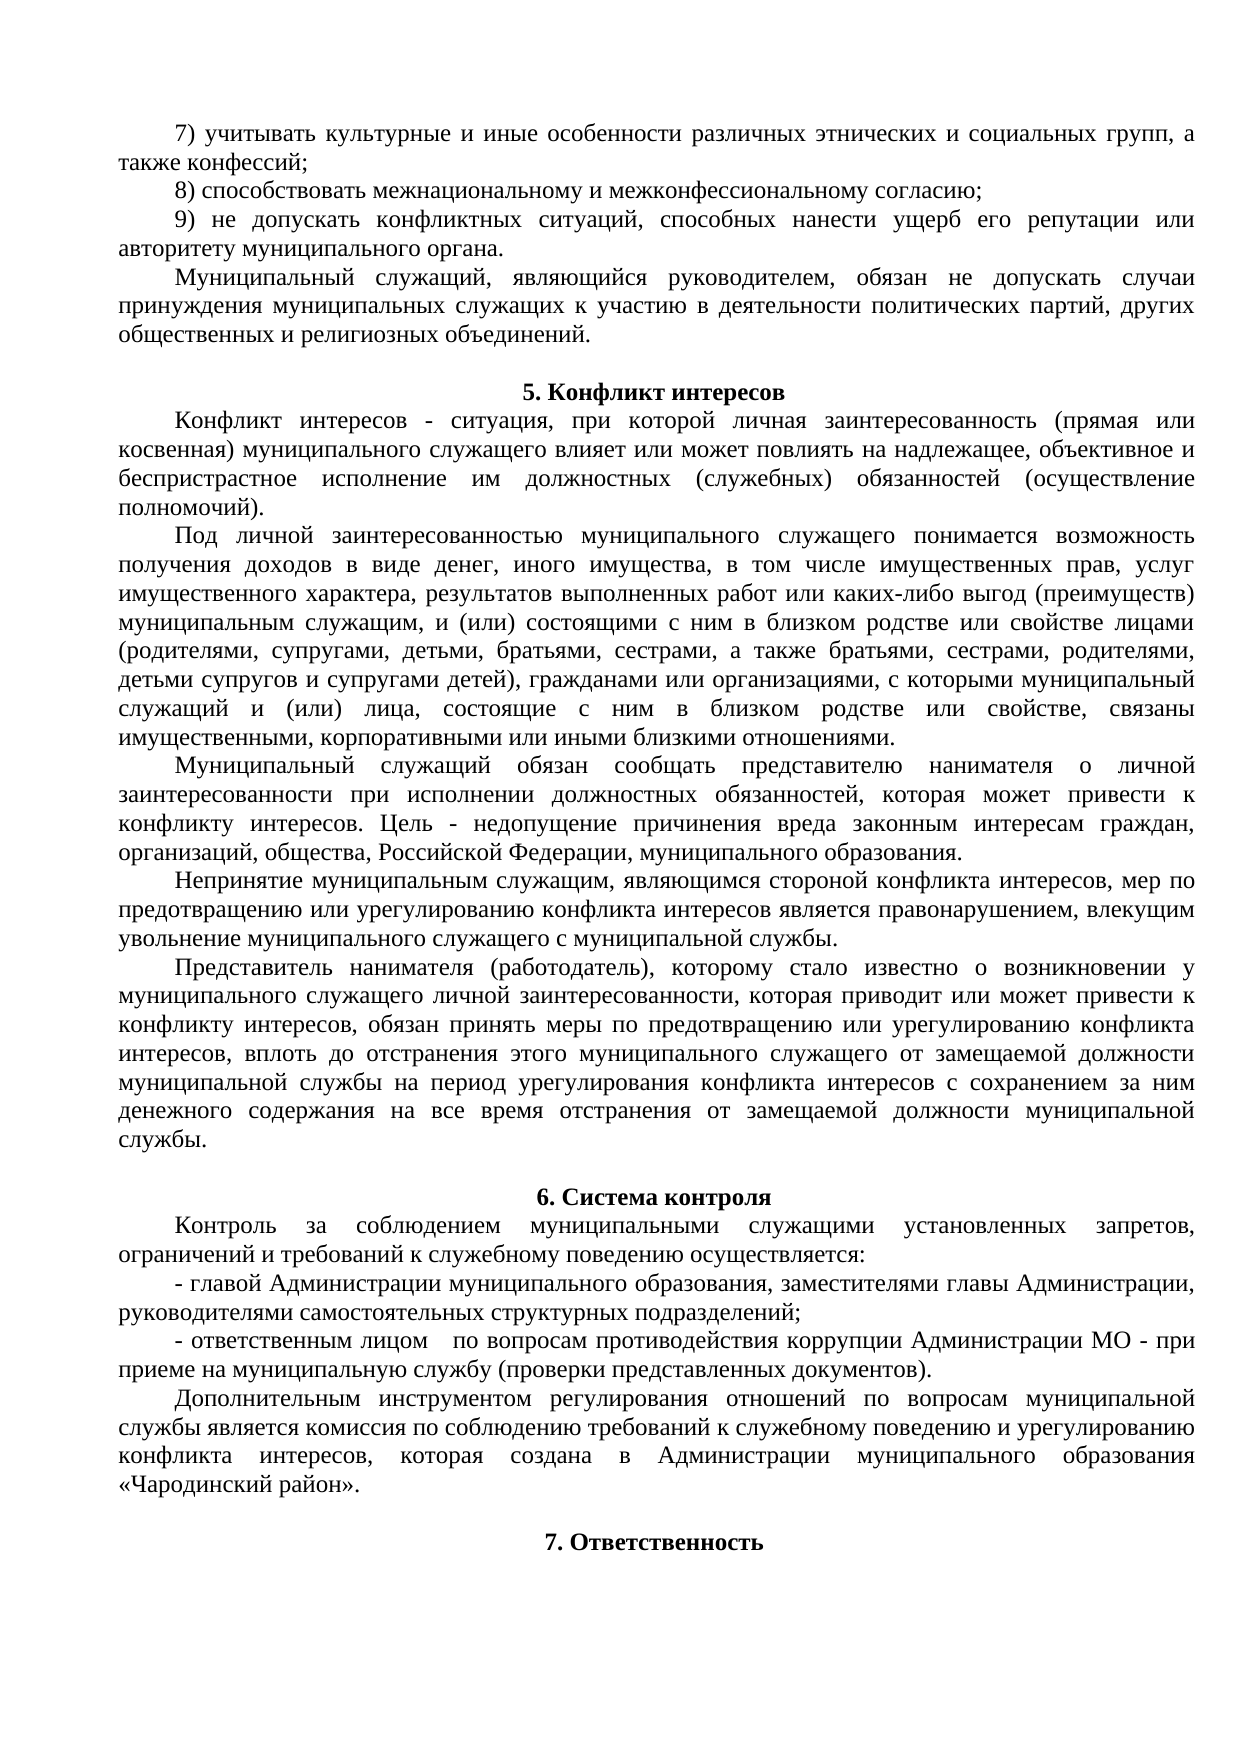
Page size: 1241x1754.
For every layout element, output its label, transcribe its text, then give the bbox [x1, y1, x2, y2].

text Муниципальный служащий, являющийся руководителем, обязан не допускать случаи принуждения муниципальных служащих к участию в деятельности политических партий, других общественных и религиозных объединений. [118, 262, 1196, 348]
text 7) учитывать культурные и иные особенности различных этнических и социальных групп, а также конфессий; [118, 118, 1196, 176]
text Непринятие муниципальным служащим, являющимся стороной конфликта интересов, мер по предотвращению или урегулированию конфликта интересов является правонарушением, влекущим увольнение муниципального служащего с муниципальной службы. [118, 866, 1196, 952]
text 9) не допускать конфликтных ситуаций, способных нанести ущерб его репутации или авторитету муниципального органа. [118, 204, 1196, 262]
text Контроль за соблюдением муниципальными служащими установленных запретов, ограничений и требований к служебному поведению осуществляется: [118, 1211, 1196, 1268]
text Под личной заинтересованностью муниципального служащего понимается возможность получения доходов в виде денег, иного имущества, в том числе имущественных прав, услуг имущественного характера, результатов выполненных работ или каких-либо выгод (преимуществ) муниципальным служащим, и (или) состоящими с ним в близком родстве или свойстве лицами (родителями, супругами, детьми, братьями, сестрами, а также братьями, сестрами, родителями, детьми супругов и супругами детей), гражданами или организациями, с которыми муниципальный служащий и (или) лица, состоящие с ним в близком родстве или свойстве, связаны имущественными, корпоративными или иными близкими отношениями. [118, 521, 1196, 751]
text Конфликт интересов - ситуация, при которой личная заинтересованность (прямая или косвенная) муниципального служащего влияет или может повлиять на надлежащее, объективное и беспристрастное исполнение им должностных (служебных) обязанностей (осуществление полномочий). [118, 406, 1196, 521]
text 8) способствовать межнациональному и межконфессиональному согласию; [118, 176, 1196, 204]
text 6. Система контроля [118, 1182, 1196, 1211]
text 5. Конфликт интересов [118, 377, 1196, 406]
text - ответственным лицом по вопросам противодействия коррупции Администрации МО - при приеме на муниципальную службу (проверки представленных документов). [118, 1326, 1196, 1383]
text 7. Ответственность [118, 1527, 1196, 1556]
text - главой Администрации муниципального образования, заместителями главы Администрации, руководителями самостоятельных структурных подразделений; [118, 1268, 1196, 1326]
text Представитель нанимателя (работодатель), которому стало известно о возникновении у муниципального служащего личной заинтересованности, которая приводит или может привести к конфликту интересов, обязан принять меры по предотвращению или урегулированию конфликта интересов, вплоть до отстранения этого муниципального служащего от замещаемой должности муниципальной службы на период урегулирования конфликта интересов с сохранением за ним денежного содержания на все время отстранения от замещаемой должности муниципальной службы. [118, 952, 1196, 1153]
text Муниципальный служащий обязан сообщать представителю нанимателя о личной заинтересованности при исполнении должностных обязанностей, которая может привести к конфликту интересов. Цель - недопущение причинения вреда законным интересам граждан, организаций, общества, Российской Федерации, муниципального образования. [118, 751, 1196, 866]
text Дополнительным инструментом регулирования отношений по вопросам муниципальной службы является комиссия по соблюдению требований к служебному поведению и урегулированию конфликта интересов, которая создана в Администрации муниципального образования «Чародинский район». [118, 1383, 1196, 1498]
